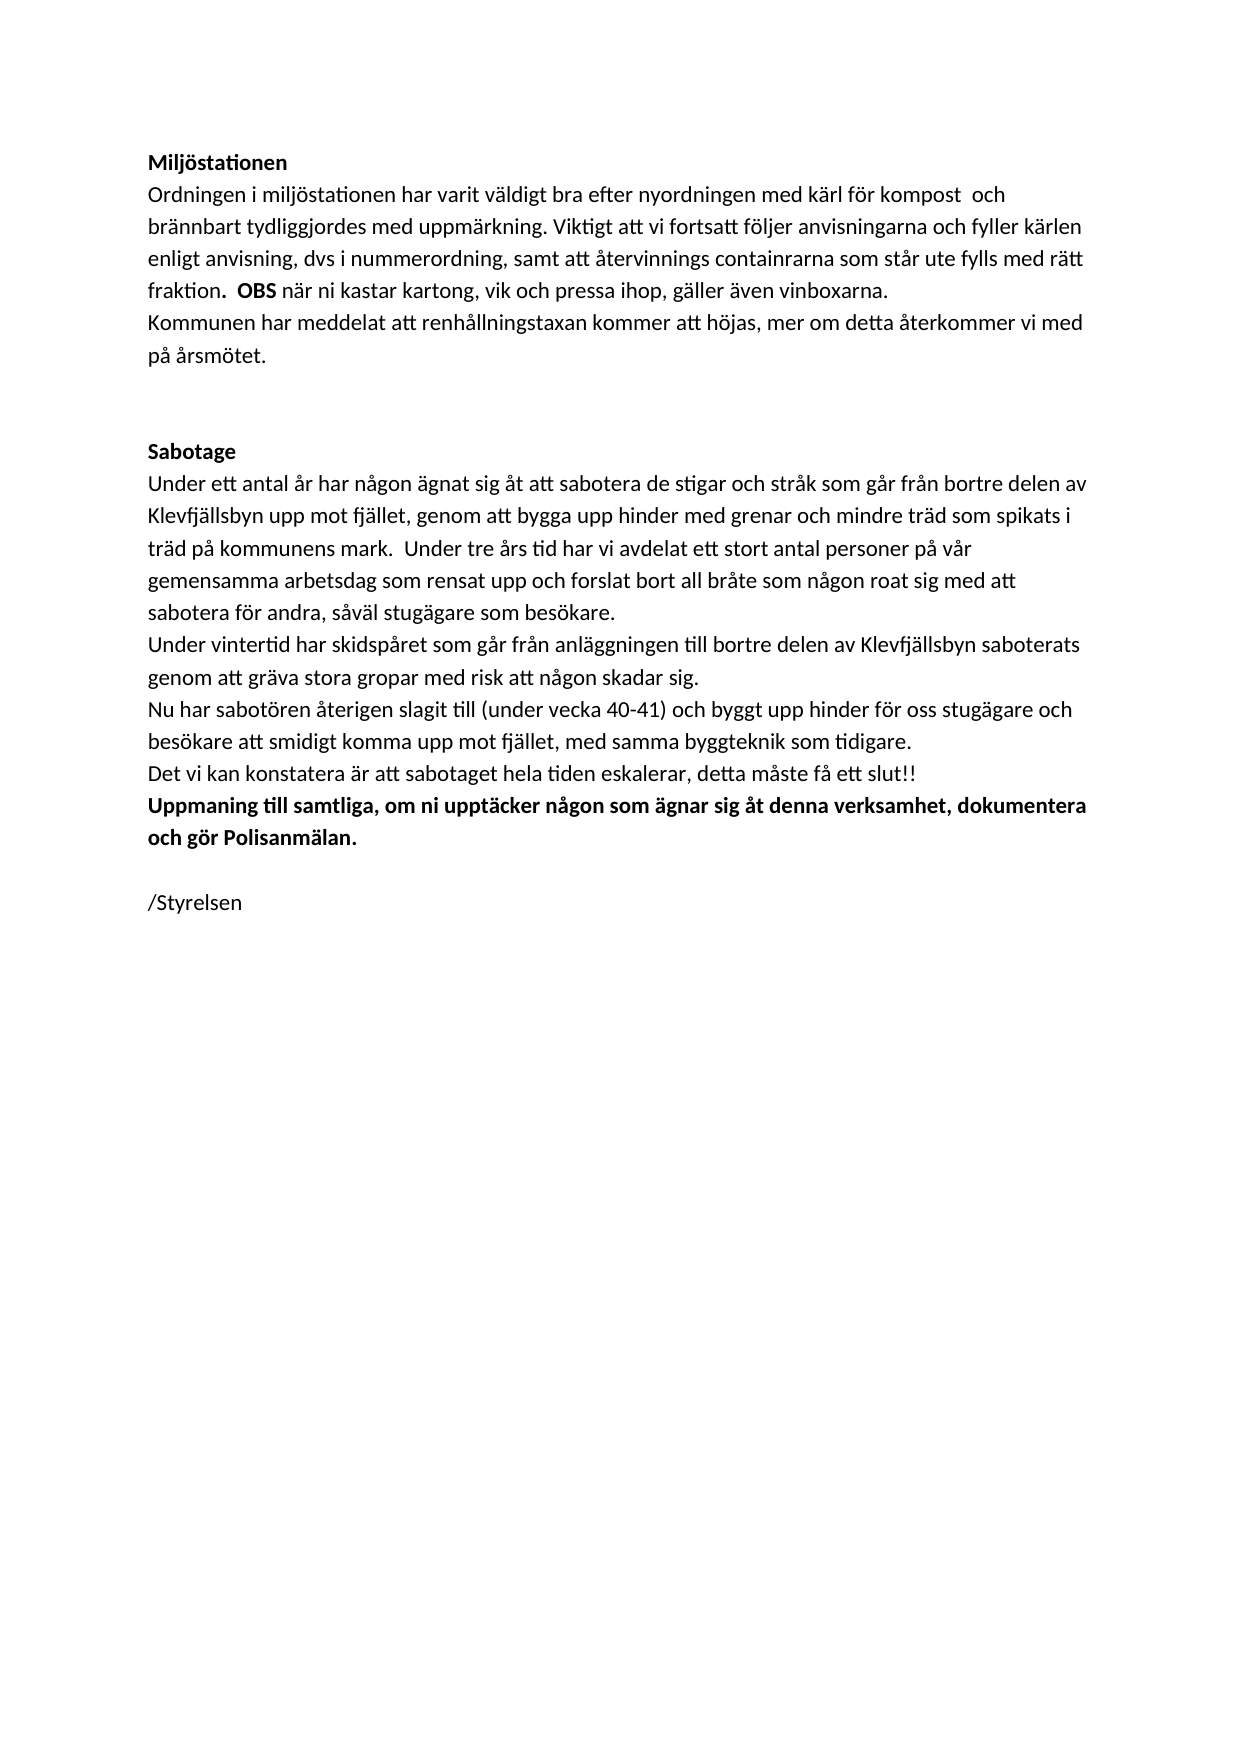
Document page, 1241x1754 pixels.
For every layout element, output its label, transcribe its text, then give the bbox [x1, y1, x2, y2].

text Miljöstationen [148, 148, 1093, 176]
text Kommunen har meddelat att renhållningstaxan kommer att höjas, mer om detta återkommer vi med på årsmötet. [148, 308, 1093, 369]
text Uppmaning till samtliga, om ni upptäcker någon som ägnar sig åt denna verksamhet, dokumentera och gör Polisanmälan. [148, 791, 1093, 852]
text Sabotage [148, 437, 1093, 465]
text Nu har sabotören återigen slagit till (under vecka 40-41) och byggt upp hinder för oss stugägare och besökare att smidigt komma upp mot fjället, med samma byggteknik som tidigare. [148, 695, 1093, 755]
text Ordningen i miljöstationen har varit väldigt bra efter nyordningen med kärl för kompost och brännbart tydliggjordes med uppmärkning. Viktigt att vi fortsatt följer anvisningarna och fyller kärlen enligt anvisning, dvs i nummerordning, samt att återvinnings containrarna som står ute fylls med rätt fraktion. OBS när ni kastar kartong, vik och pressa ihop, gäller även vinboxarna. [148, 180, 1093, 304]
text Det vi kan konstatera är att sabotaget hela tiden eskalerar, detta måste få ett slut!! [148, 759, 1093, 787]
text /Styrelsen [148, 888, 1093, 916]
text Under ett antal år har någon ägnat sig åt att sabotera de stigar och stråk som går från bortre delen av Klevfjällsbyn upp mot fjället, genom att bygga upp hinder med grenar och mindre träd som spikats i träd på kommunens mark. Under tre års tid har vi avdelat ett stort antal personer på vår gemensamma arbetsdag som rensat upp och forslat bort all bråte som någon roat sig med att sabotera för andra, såväl stugägare som besökare. [148, 469, 1093, 626]
text Under vintertid har skidspåret som går från anläggningen till bortre delen av Klevfjällsbyn saboterats genom att gräva stora gropar med risk att någon skadar sig. [148, 630, 1093, 691]
